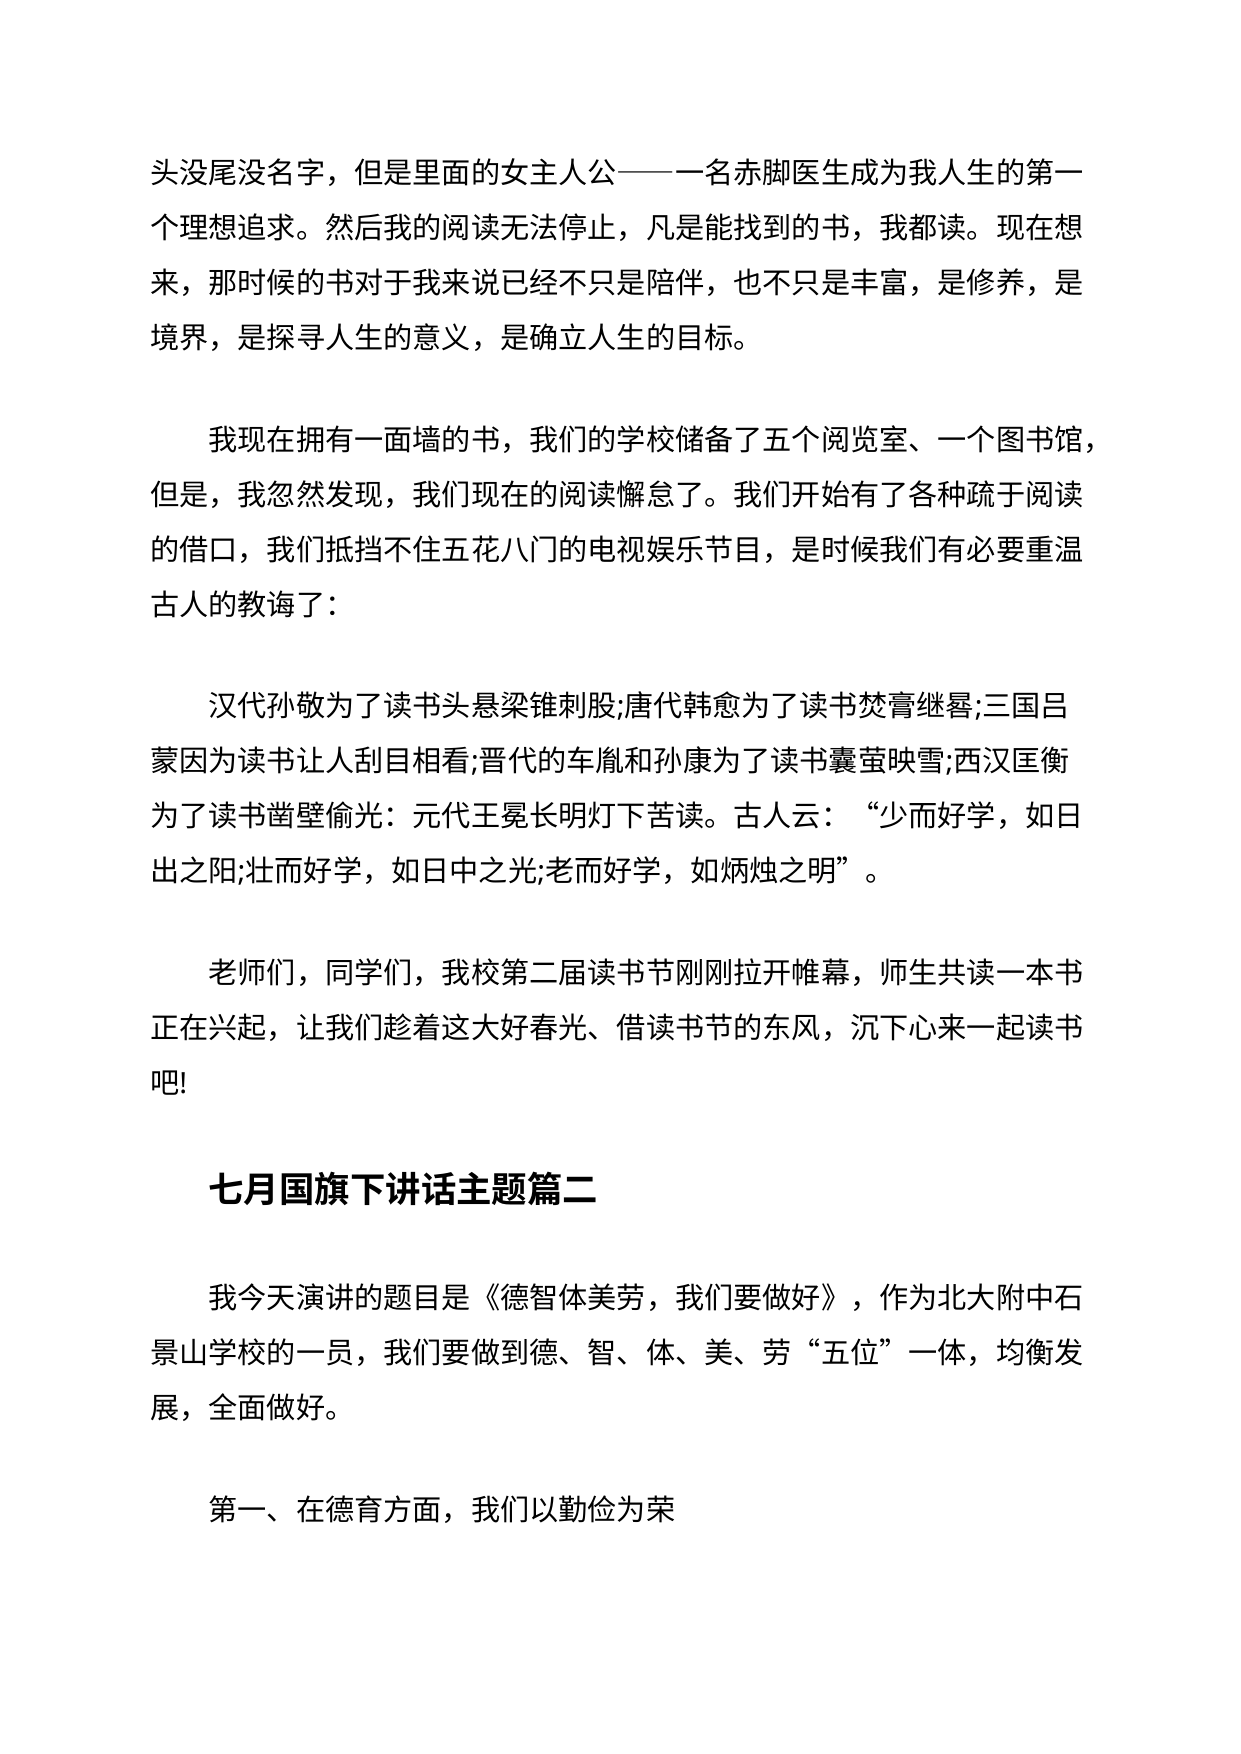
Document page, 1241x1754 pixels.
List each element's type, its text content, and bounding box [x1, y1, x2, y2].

text 我今天演讲的题目是《德智体美劳，我们要做好》，作为北大附中石景山学校的一员，我们要做到德、智、体、美、劳“五位”一体，均衡发展，全面做好。 [150, 1275, 1090, 1427]
text 汉代孙敬为了读书头悬梁锥刺股;唐代韩愈为了读书焚膏继晷;三国吕蒙因为读书让人刮目相看;晋代的车胤和孙康为了读书囊萤映雪;西汉匡衡为了读书凿壁偷光：元代王冕长明灯下苦读。古人云：“少而好学，如日出之阳;壮而好学，如日中之光;老而好学，如炳烛之明”。 [150, 683, 1090, 890]
text 第一、在德育方面，我们以勤俭为荣 [150, 1487, 1090, 1529]
text 我现在拥有一面墙的书，我们的学校储备了五个阅览室、一个图书馆，但是，我忽然发现，我们现在的阅读懈怠了。我们开始有了各种疏于阅读的借口，我们抵挡不住五花八门的电视娱乐节目，是时候我们有必要重温古人的教诲了： [150, 416, 1090, 623]
text 七月国旗下讲话主题篇二 [150, 1162, 1090, 1213]
text 老师们，同学们，我校第二届读书节刚刚拉开帷幕，师生共读一本书正在兴起，让我们趁着这大好春光、借读书节的东风，沉下心来一起读书吧! [150, 950, 1090, 1102]
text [150, 150, 1090, 357]
